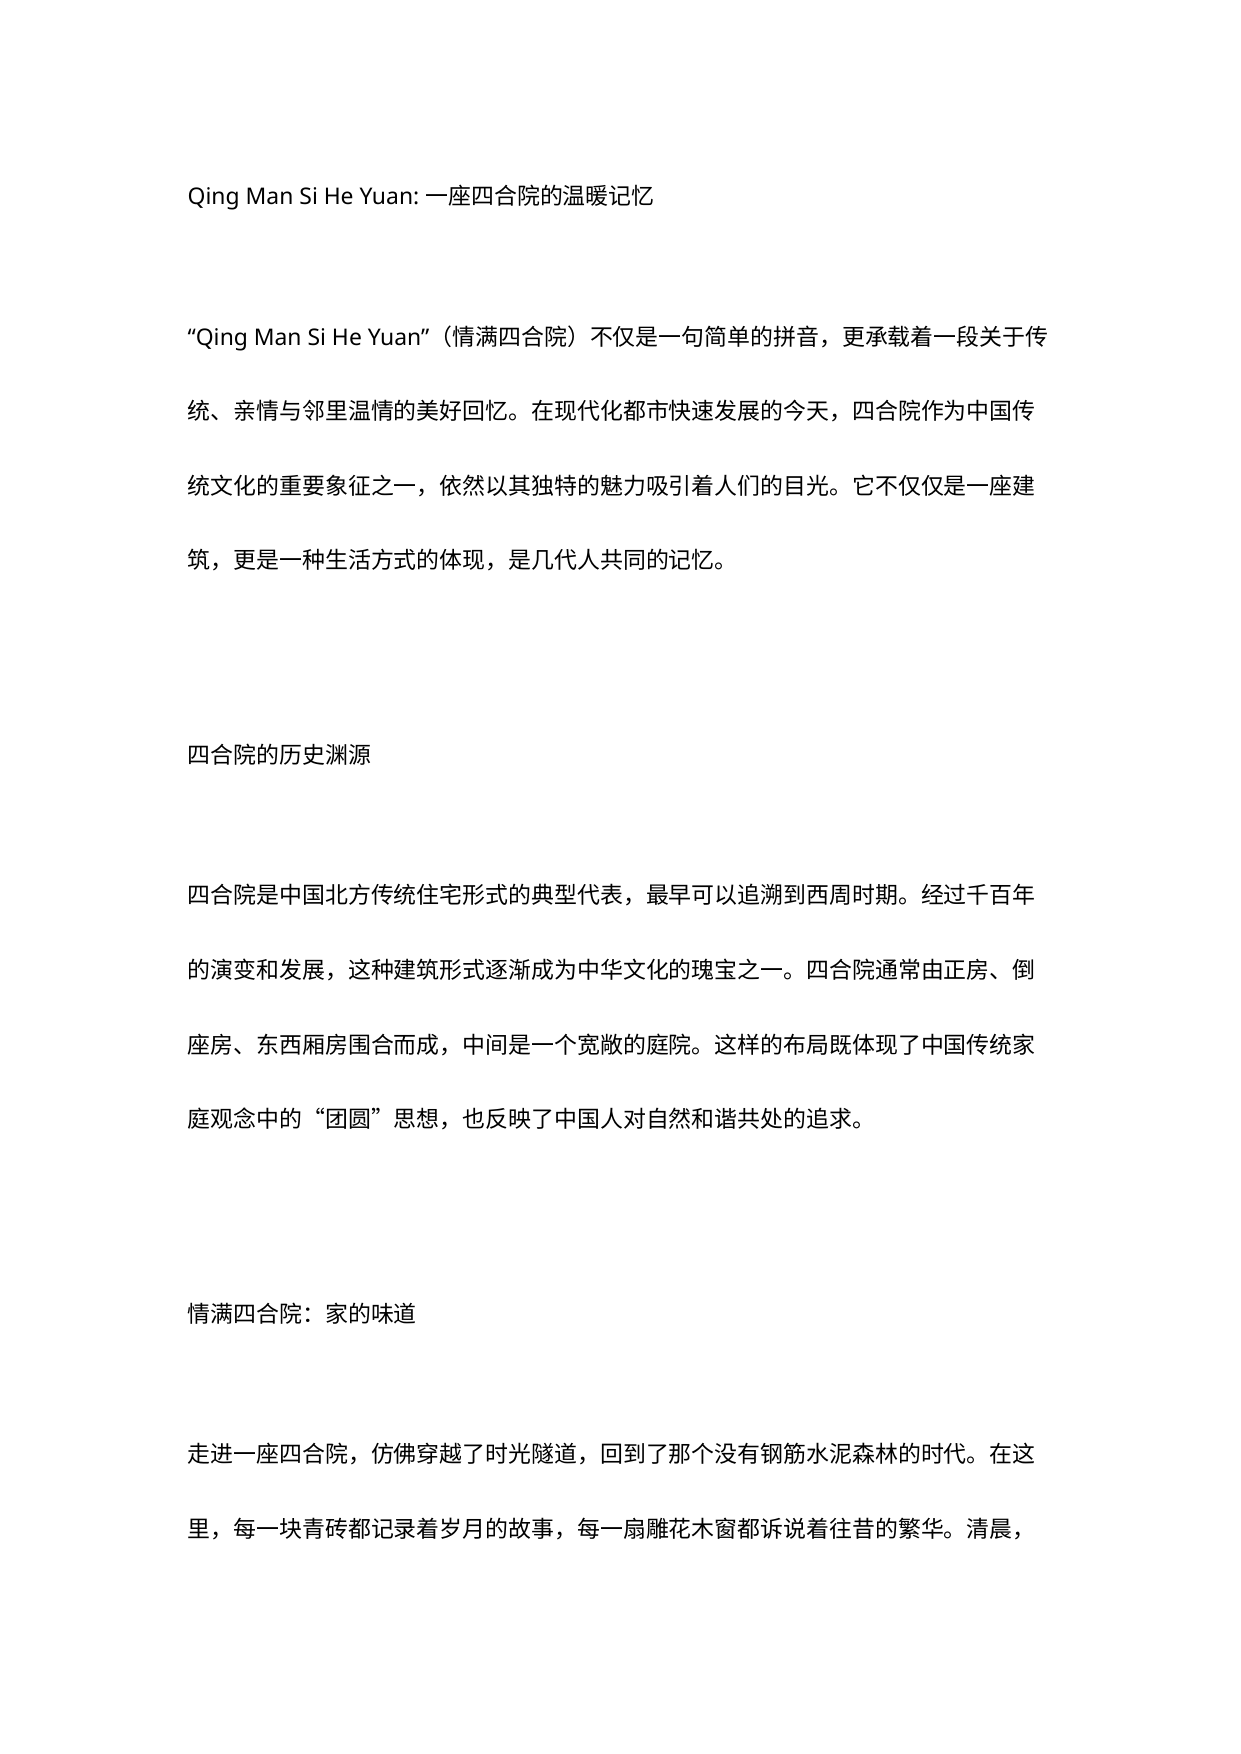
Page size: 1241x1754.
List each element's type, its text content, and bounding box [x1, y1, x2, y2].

text 四合院的历史渊源 [187, 721, 1053, 786]
text “Qing Man Si He Yuan”（情满四合院）不仅是一句简单的拼音，更承载着一段关于传统、亲情与邻里温情的美好回忆。在现代化都市快速发展的今天，四合院作为中国传统文化的重要象征之一，依然以其独特的魅力吸引着人们的目光。它不仅仅是一座建筑，更是一种生活方式的体现，是几代人共同的记忆。 [187, 302, 1053, 592]
text Qing Man Si He Yuan: 一座四合院的温暖记忆 [187, 162, 1053, 227]
text 情满四合院：家的味道 [187, 1279, 1053, 1344]
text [187, 1420, 1053, 1560]
text 四合院是中国北方传统住宅形式的典型代表，最早可以追溯到西周时期。经过千百年的演变和发展，这种建筑形式逐渐成为中华文化的瑰宝之一。四合院通常由正房、倒座房、东西厢房围合而成，中间是一个宽敞的庭院。这样的布局既体现了中国传统家庭观念中的“团圆”思想，也反映了中国人对自然和谐共处的追求。 [187, 861, 1053, 1150]
